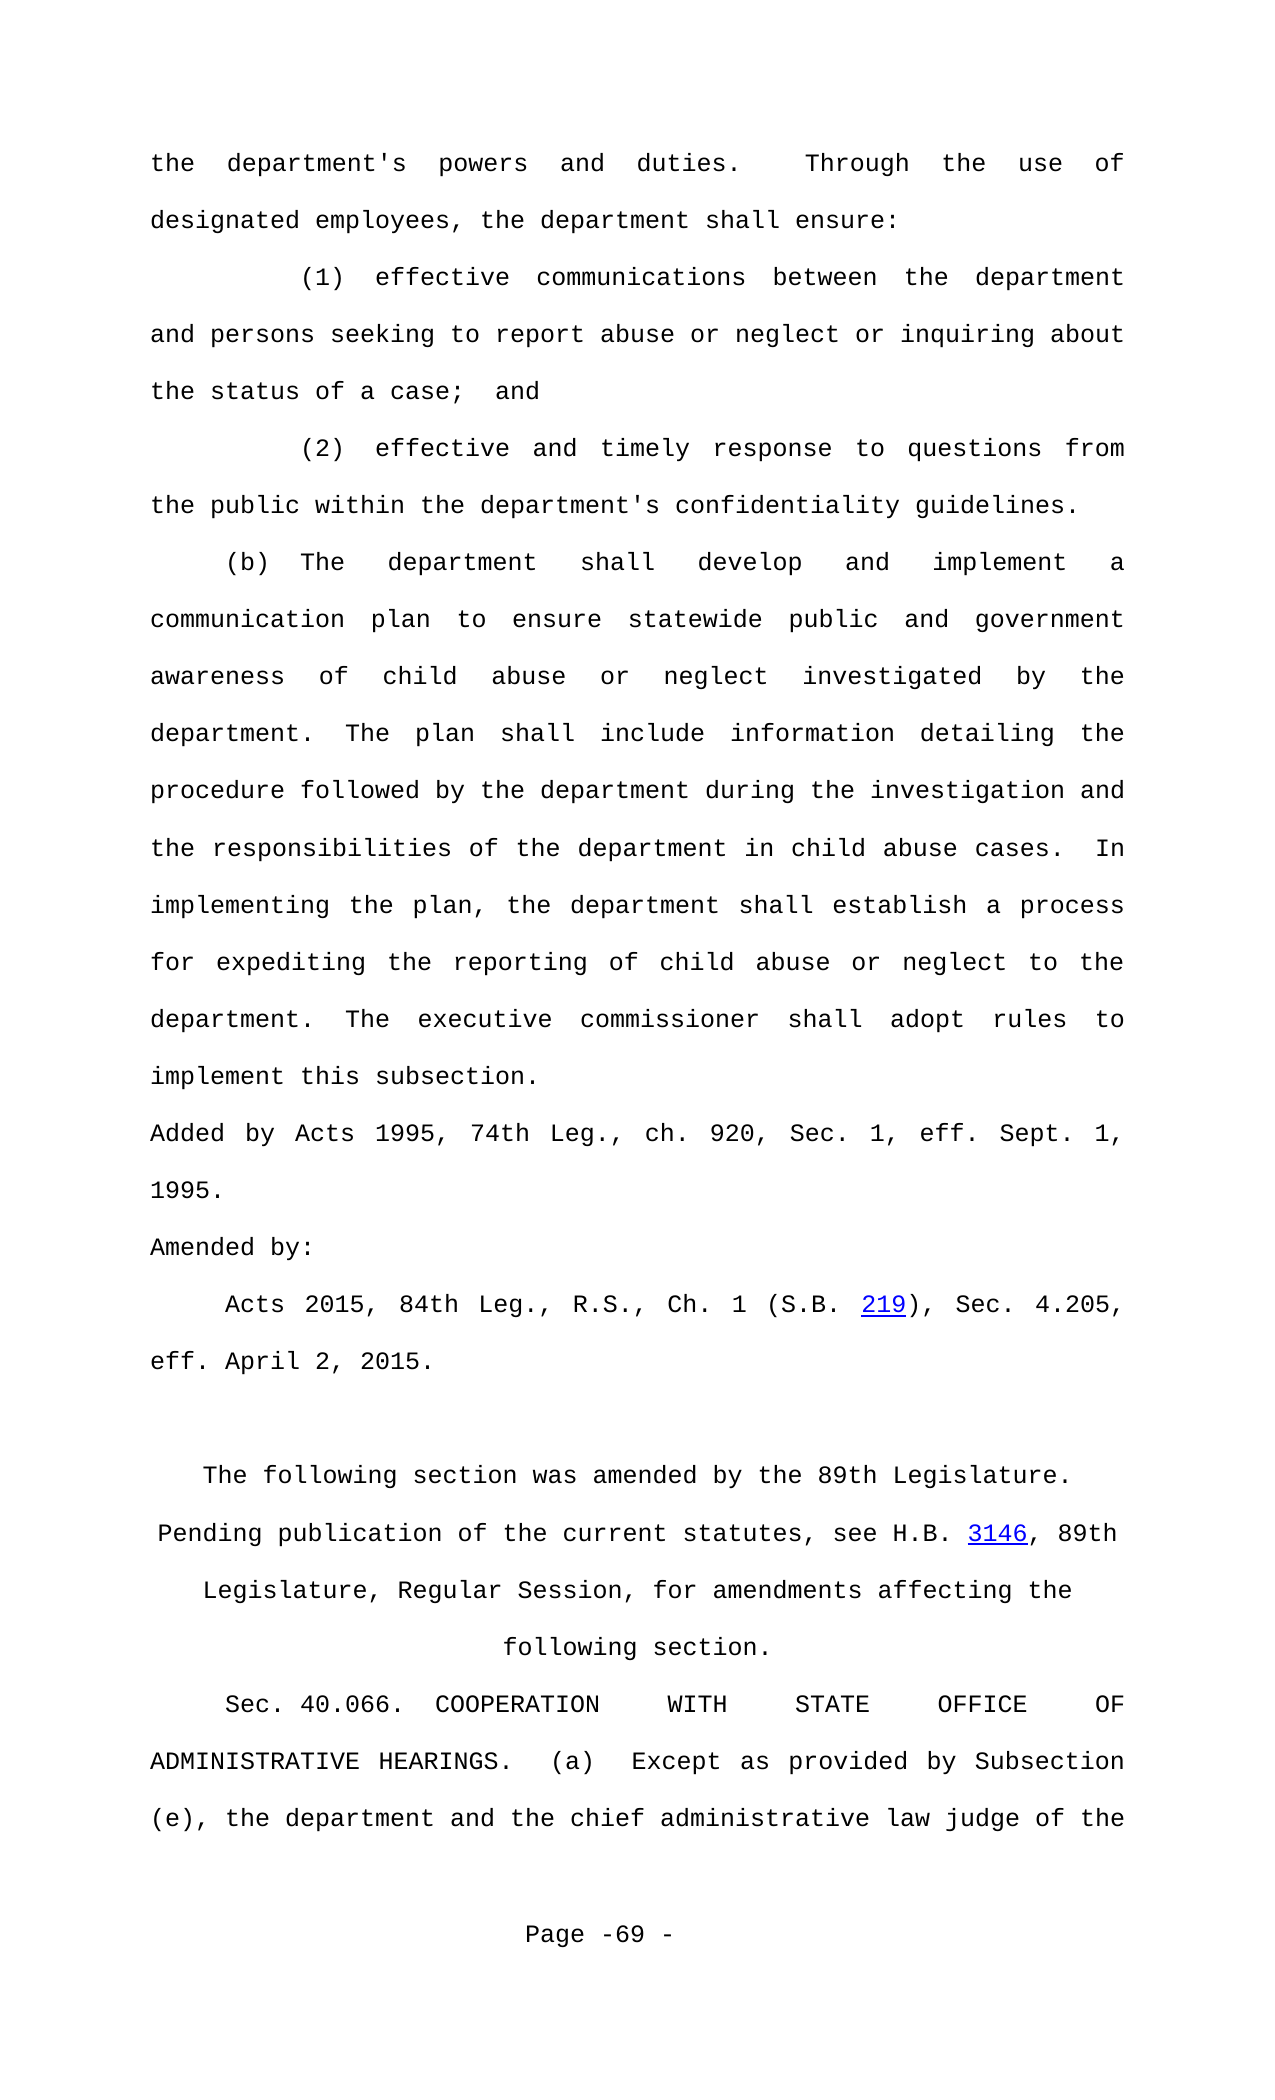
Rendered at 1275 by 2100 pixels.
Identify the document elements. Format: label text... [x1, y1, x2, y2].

text (2) effective and timely response to questions from the public within the department's confidentiality guidelines. [150, 435, 1125, 521]
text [150, 1691, 1125, 1834]
text Added by Acts 1995, 74th Leg., ch. 920, Sec. 1, eff. Sept. 1, 1995. [150, 1120, 1125, 1206]
text Acts 2015, 84th Leg., R.S., Ch. 1 (S.B. 219), Sec. 4.205, eff. April 2, 2015. [150, 1292, 1125, 1377]
text Amended by: [150, 1234, 1125, 1263]
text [150, 150, 1125, 236]
text (1) effective communications between the department and persons seeking to report abuse or neglect or inquiring about the status of a case; and [150, 264, 1125, 407]
text The following section was amended by the 89th Legislature. Pending publication of the current statutes, see H.B. 3146, 89th Legislature, Regular Session, for amendments affecting the following section. [150, 1463, 1125, 1663]
text (b) The department shall develop and implement a communication plan to ensure statewide public and government awareness of child abuse or neglect investigated by the department. The plan shall include information detailing the procedure followed by the department during the investigation and the responsibilities of the department in child abuse cases. In implementing the plan, the department shall establish a process for expediting the reporting of child abuse or neglect to the department. The executive commissioner shall adopt rules to implement this subsection. [150, 549, 1125, 1092]
